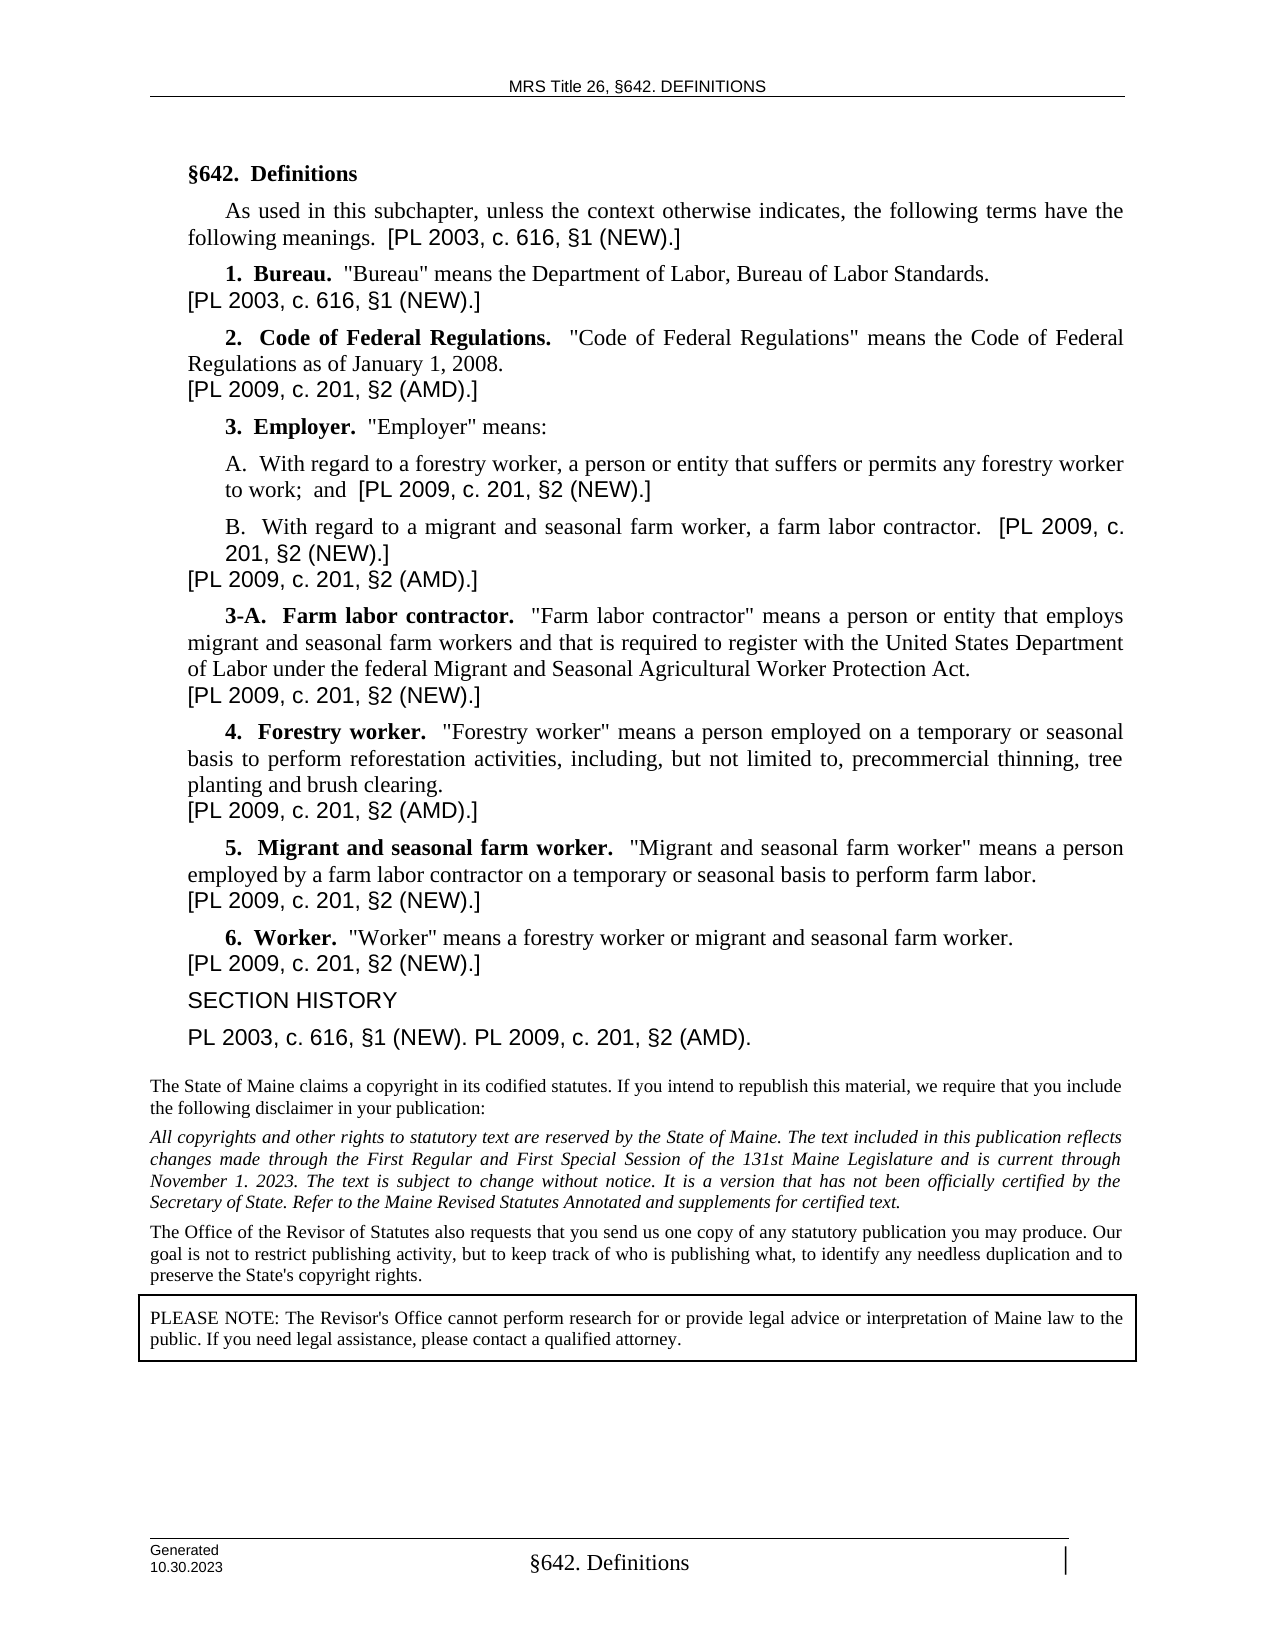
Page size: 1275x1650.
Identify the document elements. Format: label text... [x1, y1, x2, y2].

text [PL 2009, c. 201, §2 (NEW).] [187, 887, 1125, 913]
text 4. Forestry worker. "Forestry worker" means a person employed on a temporary or seasonal basis to perform reforestation activities, including, but not limited to, precommercial thinning, tree planting and brush clearing. [187, 718, 1125, 797]
text 3-A. Farm labor contractor. "Farm labor contractor" means a person or entity that employs migrant and seasonal farm workers and that is required to register with the United States Department of Labor under the federal Migrant and Seasonal Agricultural Worker Protection Act. [187, 603, 1125, 682]
text [PL 2009, c. 201, §2 (AMD).] [187, 376, 1125, 403]
text As used in this subchapter, unless the context otherwise indicates, the following terms have the following meanings. [PL 2003, c. 616, §1 (NEW).] [187, 197, 1125, 250]
text All copyrights and other rights to statutory text are reserved by the State of Maine. The text included in this publication reflects changes made through the First Regular and First Special Session of the 131st Maine Legislature and is current through November 1. 2023 . The text is subject to change without notice. It is a version that has not been officially certified by the Secretary of State. Refer to the Maine Revised Statutes Annotated and supplements for certified text. [150, 1126, 1125, 1213]
text 2. Code of Federal Regulations. "Code of Federal Regulations" means the Code of Federal Regulations as of January 1, 2008. [187, 323, 1125, 376]
text [PL 2009, c. 201, §2 (NEW).] [187, 682, 1125, 708]
text 3. Employer. "Employer" means: [187, 413, 1125, 439]
text [PL 2009, c. 201, §2 (AMD).] [187, 797, 1125, 824]
text A. With regard to a forestry worker, a person or entity that suffers or permits any forestry worker to work; and [PL 2009, c. 201, §2 (NEW).] [225, 450, 1125, 503]
text [PL 2003, c. 616, §1 (NEW).] [187, 287, 1125, 313]
text The Office of the Revisor of Statutes also requests that you send us one copy of any statutory publication you may produce. Our goal is not to restrict publishing activity, but to keep track of who is publishing what, to identify any needless duplication and to preserve the State's copyright rights. [150, 1221, 1125, 1286]
text The State of Maine claims a copyright in its codified statutes. If you intend to republish this material, we require that you include the following disclaimer in your publication: [150, 1075, 1125, 1118]
text B. With regard to a migrant and seasonal farm worker, a farm labor contractor. [PL 2009, c. 201, §2 (NEW).] [225, 513, 1125, 566]
text 6. Worker. "Worker" means a forestry worker or migrant and seasonal farm worker. [187, 924, 1125, 950]
text 5. Migrant and seasonal farm worker. "Migrant and seasonal farm worker" means a person employed by a farm labor contractor on a temporary or seasonal basis to perform farm labor. [187, 834, 1125, 887]
text PL 2003, c. 616, §1 (NEW). PL 2009, c. 201, §2 (AMD). [187, 1024, 1125, 1050]
text PLEASE NOTE: The Revisor's Office cannot perform research for or provide legal advice or interpretation of Maine law to the public. If you need legal assistance, please contact a qualified attorney. [140, 1296, 1135, 1360]
text SECTION HISTORY [187, 987, 1125, 1013]
text [PL 2009, c. 201, §2 (AMD).] [187, 566, 1125, 592]
text [PL 2009, c. 201, §2 (NEW).] [187, 950, 1125, 976]
text §642. Definitions [187, 160, 1125, 187]
text 1. Bureau. "Bureau" means the Department of Labor, Bureau of Labor Standards. [187, 260, 1125, 287]
